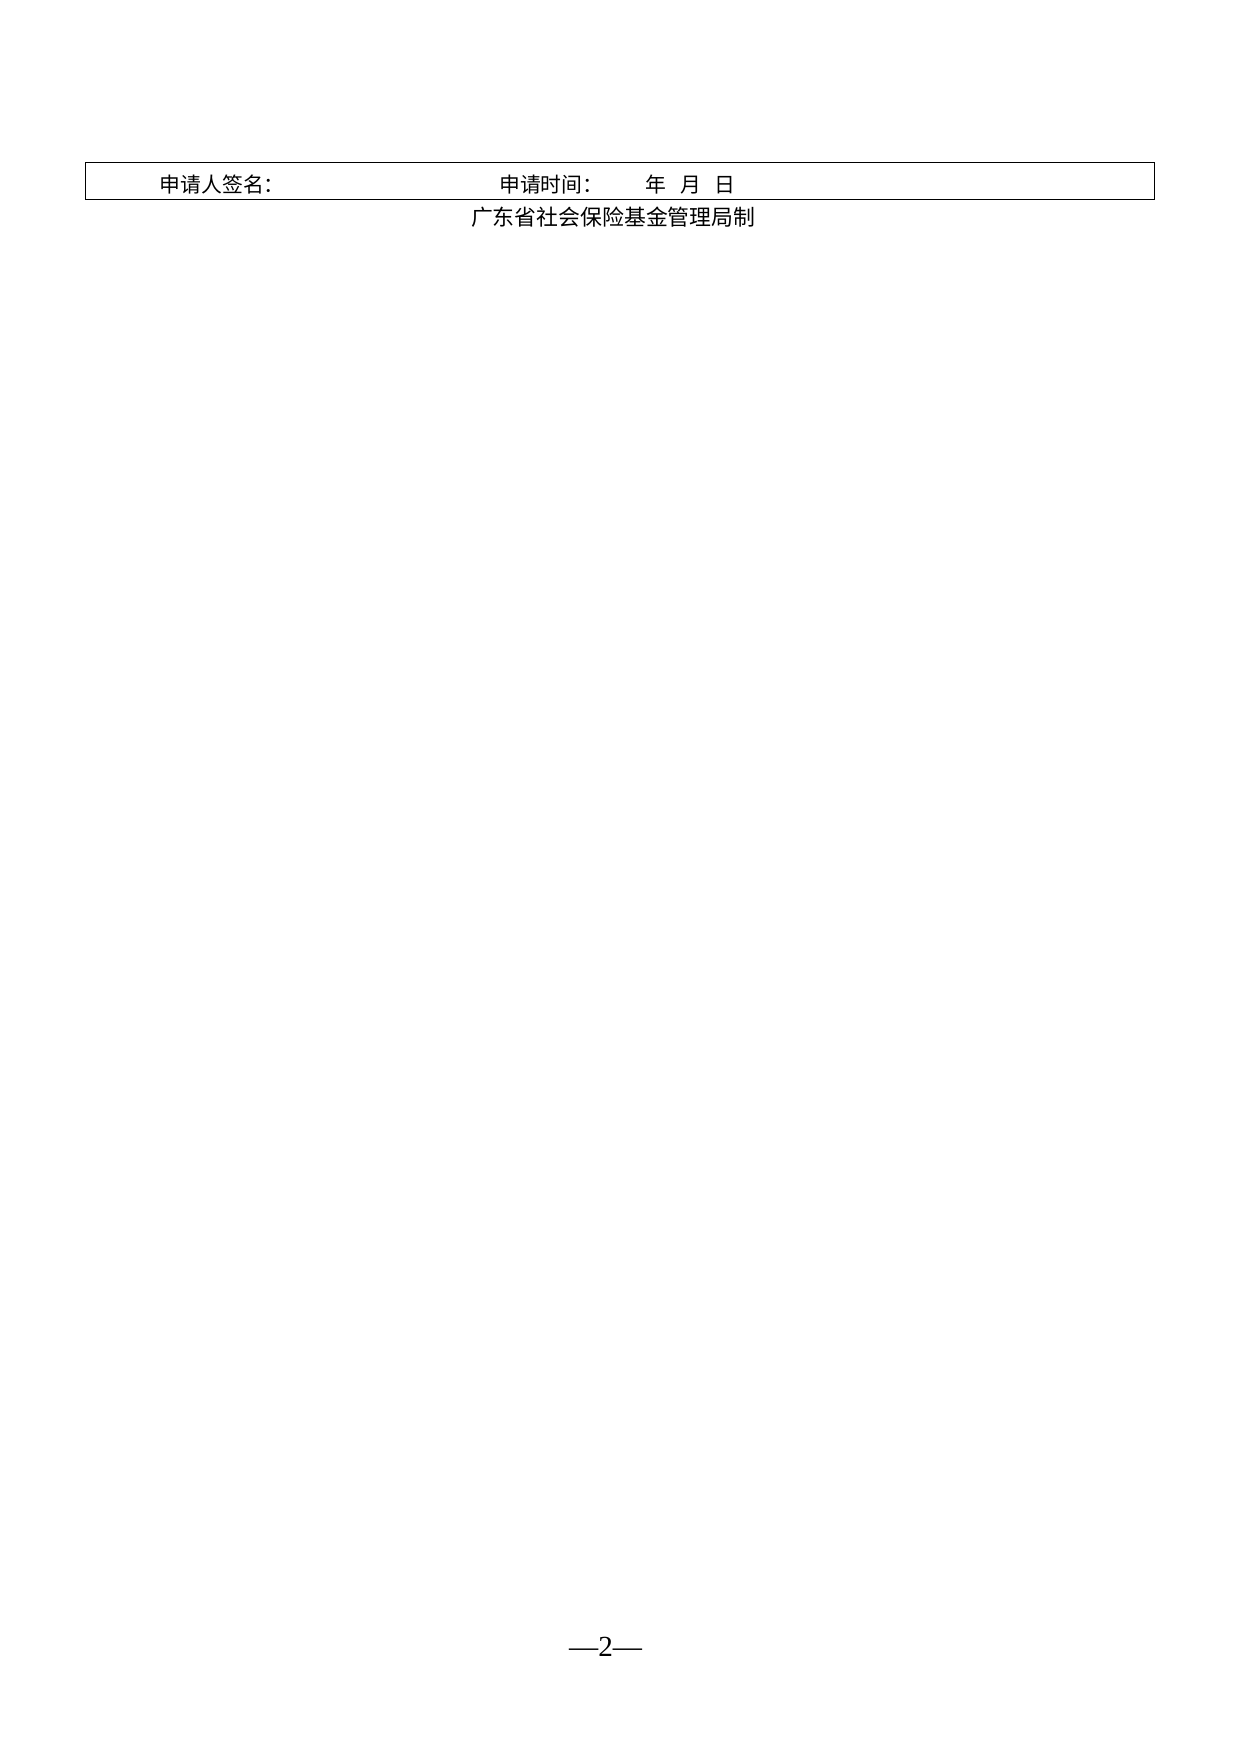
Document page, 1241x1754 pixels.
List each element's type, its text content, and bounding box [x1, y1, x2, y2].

text 广东省社会保险基金管理局制 [187, 200, 1053, 232]
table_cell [86, 163, 1154, 198]
